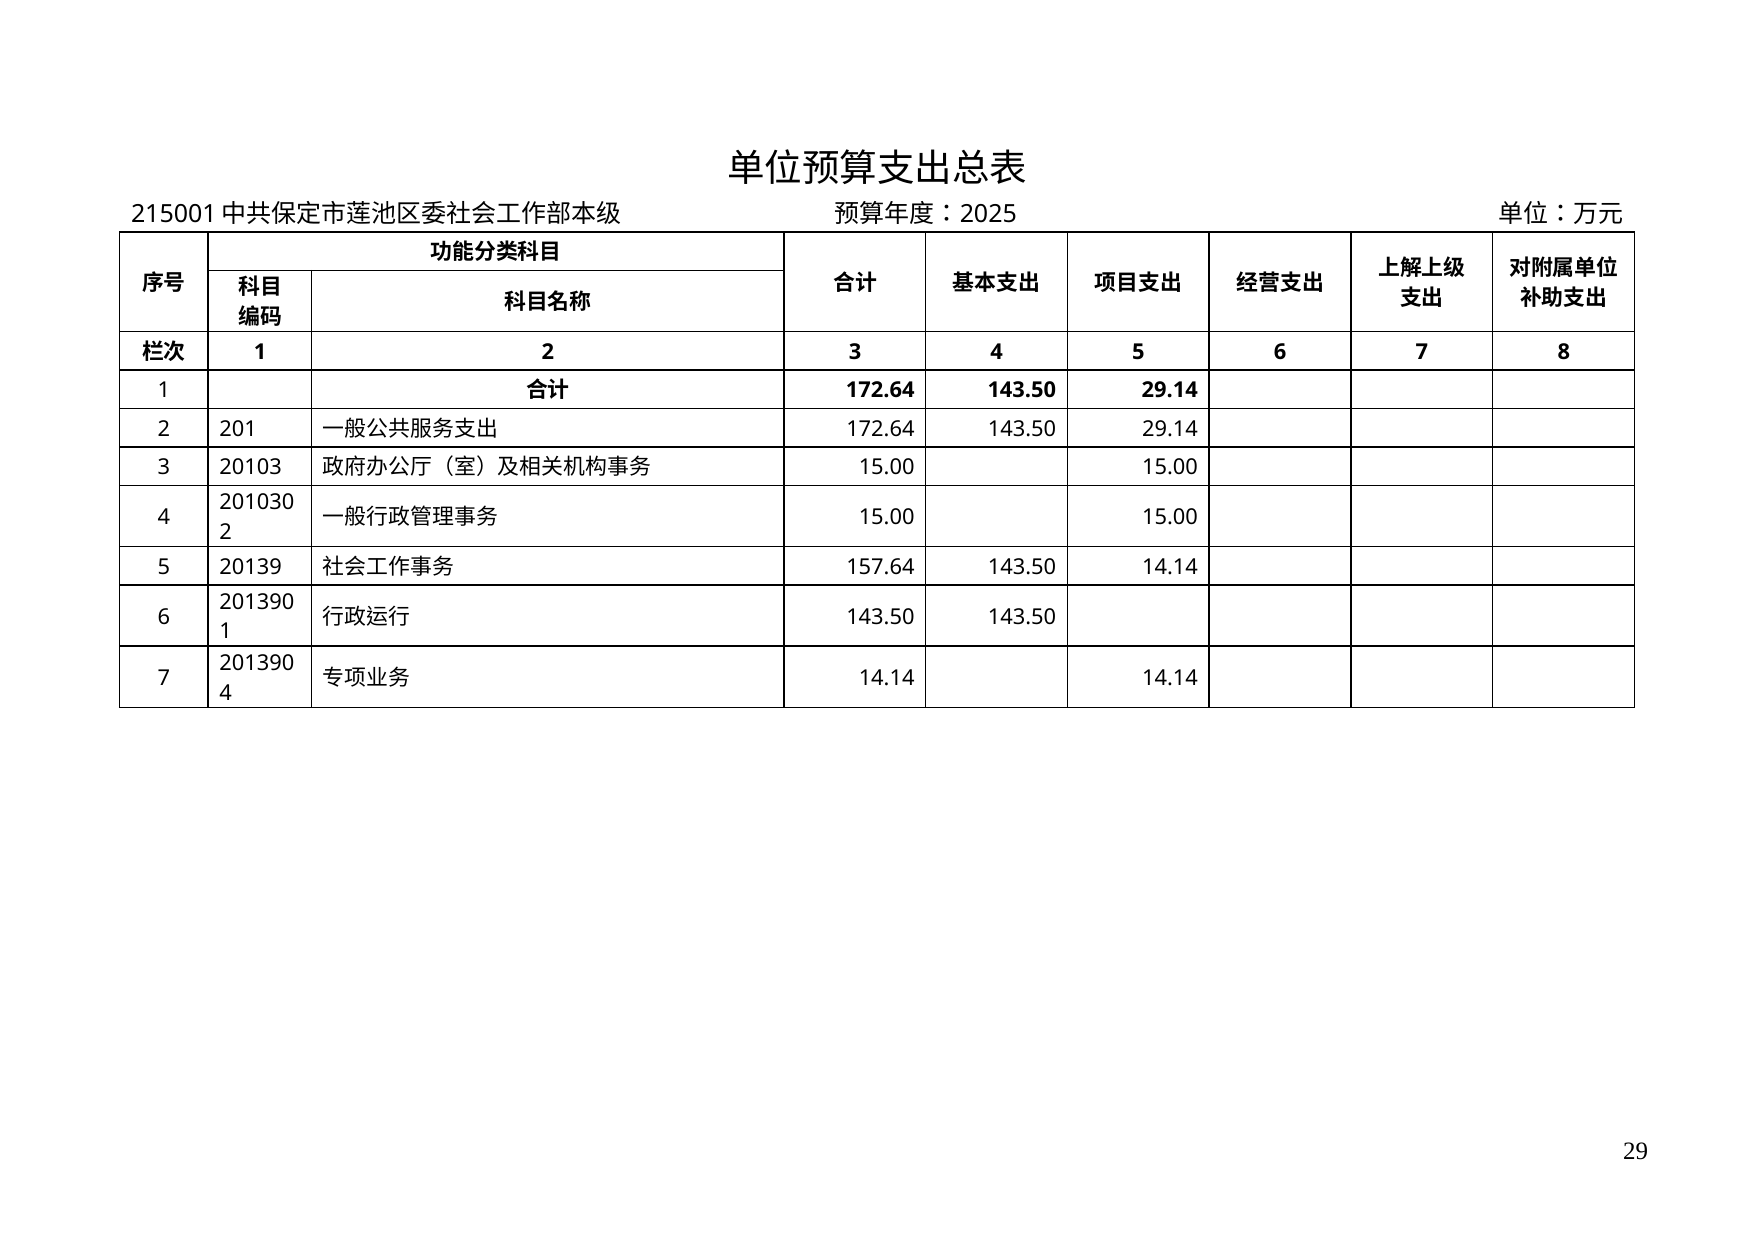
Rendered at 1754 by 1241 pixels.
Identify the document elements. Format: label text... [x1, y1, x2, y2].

table_cell 栏次 [120, 332, 207, 369]
table_cell 6 [1210, 332, 1350, 369]
table_cell 一般公共服务支出 [312, 409, 783, 446]
table_cell [1493, 409, 1634, 446]
table_cell [1352, 586, 1492, 645]
table_cell 2 [120, 409, 207, 446]
table_cell 5 [1068, 332, 1208, 369]
table_cell 4 [926, 332, 1067, 369]
table_cell 14.14 [785, 647, 925, 706]
table_cell 1 [120, 371, 207, 408]
table_cell [1210, 547, 1350, 584]
table_cell 15.00 [785, 448, 925, 484]
table_cell 143.50 [785, 586, 925, 645]
table_cell [926, 647, 1067, 706]
table_cell [1493, 547, 1634, 584]
table_cell 29.14 [1068, 409, 1208, 446]
table_cell 社会工作事务 [312, 547, 783, 584]
table_header 预算年度：2025 [785, 195, 1067, 231]
table_cell [926, 486, 1067, 546]
table_cell [1352, 547, 1492, 584]
table_cell 172.64 [785, 409, 925, 446]
table_cell 3 [120, 448, 207, 484]
table_cell 143.50 [926, 409, 1067, 446]
table_cell [1210, 647, 1350, 706]
table_cell 8 [1493, 332, 1634, 369]
table_cell 对附属单位补助支出 [1493, 233, 1634, 331]
table_cell 143.50 [926, 586, 1067, 645]
table_cell 专项业务 [312, 647, 783, 706]
table_cell [1352, 371, 1492, 408]
table_cell 15.00 [785, 486, 925, 546]
table_cell 14.14 [1068, 647, 1208, 706]
table_cell [1210, 586, 1350, 645]
table_cell 20139 [209, 547, 311, 584]
table_cell [1493, 448, 1634, 484]
table_cell 29.14 [1068, 371, 1208, 408]
table_cell 143.50 [926, 371, 1067, 408]
table_cell 4 [120, 486, 207, 546]
table_cell 2010302 [209, 486, 311, 546]
table_header 单位：万元 [1068, 195, 1634, 231]
table_cell 201 [209, 409, 311, 446]
table_header 215001中共保定市莲池区委社会工作部本级 [120, 195, 783, 231]
text 单位预算支出总表 [106, 142, 1648, 193]
table_cell [1210, 486, 1350, 546]
table_cell 科目名称 [312, 271, 783, 331]
table_cell 15.00 [1068, 448, 1208, 484]
table_cell 上解上级 支出 [1352, 233, 1492, 331]
table_cell 14.14 [1068, 547, 1208, 584]
table_cell [209, 371, 311, 408]
table_cell [1493, 647, 1634, 706]
table_cell 157.64 [785, 547, 925, 584]
table_cell 经营支出 [1210, 233, 1350, 331]
table_cell [1493, 371, 1634, 408]
table_cell 基本支出 [926, 233, 1067, 331]
table_cell [1352, 409, 1492, 446]
table_cell 7 [120, 647, 207, 706]
table_cell 2013901 [209, 586, 311, 645]
table_cell 1 [209, 332, 311, 369]
table_cell 5 [120, 547, 207, 584]
table_cell 项目支出 [1068, 233, 1208, 331]
table_cell 20103 [209, 448, 311, 484]
table_cell 3 [785, 332, 925, 369]
table_cell 15.00 [1068, 486, 1208, 546]
table_cell [1352, 448, 1492, 484]
table_cell [1068, 586, 1208, 645]
table_cell 合计 [312, 371, 783, 408]
table_cell 6 [120, 586, 207, 645]
table_cell 172.64 [785, 371, 925, 408]
table_cell 143.50 [926, 547, 1067, 584]
table_cell [1493, 586, 1634, 645]
table_cell 2 [312, 332, 783, 369]
table_cell 7 [1352, 332, 1492, 369]
table_cell 科目 编码 [209, 271, 311, 331]
table_cell [1210, 448, 1350, 484]
table_cell 序号 [120, 233, 207, 331]
table_cell 政府办公厅（室）及相关机构事务 [312, 448, 783, 484]
table_cell [1210, 371, 1350, 408]
table_cell 合计 [785, 233, 925, 331]
table_cell [1210, 409, 1350, 446]
table_cell [1352, 486, 1492, 546]
table_cell 2013904 [209, 647, 311, 706]
table_cell [926, 448, 1067, 484]
table_cell 功能分类科目 [209, 233, 783, 270]
table_cell 行政运行 [312, 586, 783, 645]
table_cell [1352, 647, 1492, 706]
table_cell [1493, 486, 1634, 546]
table_cell 一般行政管理事务 [312, 486, 783, 546]
